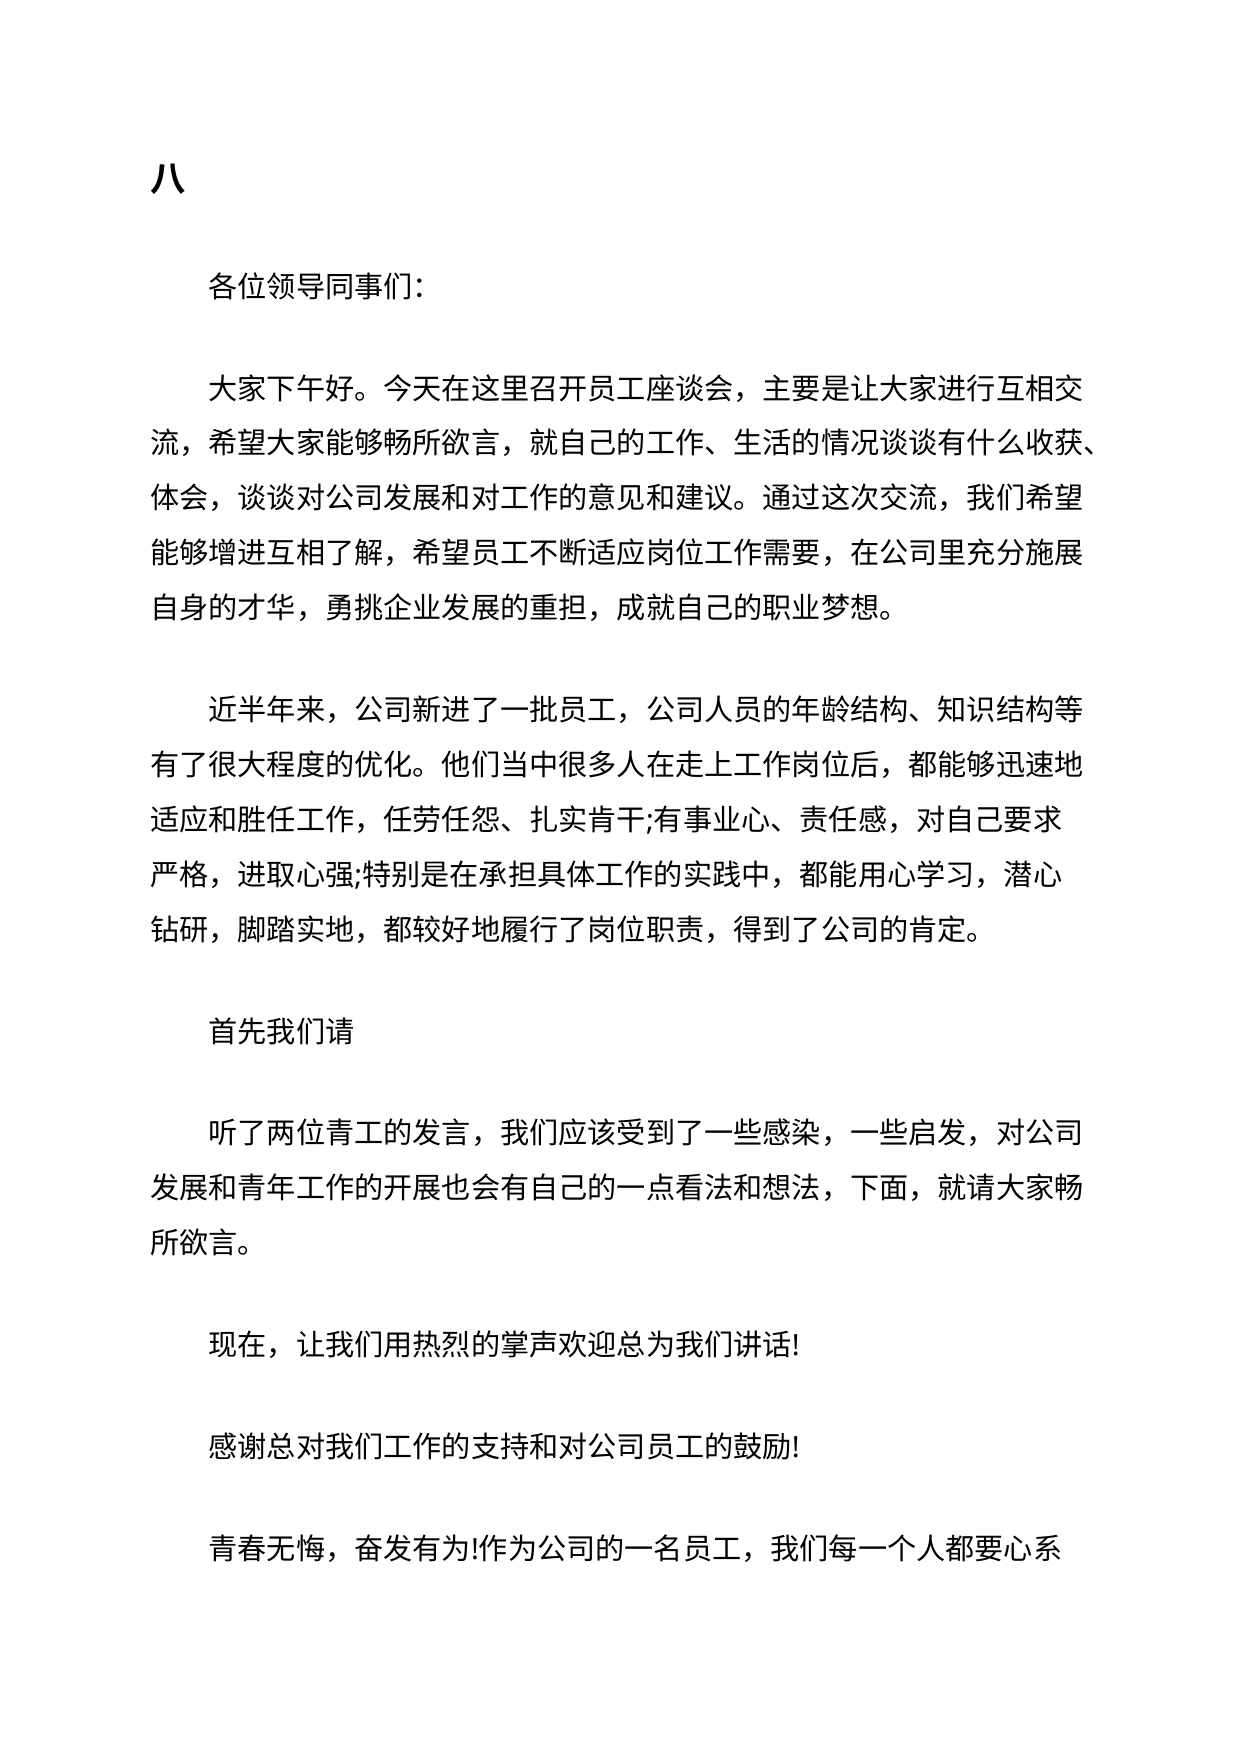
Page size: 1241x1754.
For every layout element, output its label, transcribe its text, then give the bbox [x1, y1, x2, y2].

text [150, 1525, 1090, 1568]
text 各位领导同事们： [150, 263, 1090, 306]
text 大家下午好。今天在这里召开员工座谈会，主要是让大家进行互相交流，希望大家能够畅所欲言，就自己的工作、生活的情况谈谈有什么收获、体会，谈谈对公司发展和对工作的意见和建议。通过这次交流，我们希望能够增进互相了解，希望员工不断适应岗位工作需要，在公司里充分施展自身的才华，勇挑企业发展的重担，成就自己的职业梦想。 [150, 365, 1090, 627]
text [150, 150, 1090, 201]
text 现在，让我们用热烈的掌声欢迎总为我们讲话! [150, 1321, 1090, 1364]
text 听了两位青工的发言，我们应该受到了一些感染，一些启发，对公司发展和青年工作的开展也会有自己的一点看法和想法，下面，就请大家畅所欲言。 [150, 1110, 1090, 1262]
text 感谢总对我们工作的支持和对公司员工的鼓励! [150, 1423, 1090, 1466]
text 近半年来，公司新进了一批员工，公司人员的年龄结构、知识结构等有了很大程度的优化。他们当中很多人在走上工作岗位后，都能够迅速地适应和胜任工作，任劳任怨、扎实肯干;有事业心、责任感，对自己要求严格，进取心强;特别是在承担具体工作的实践中，都能用心学习，潜心钻研，脚踏实地，都较好地履行了岗位职责，得到了公司的肯定。 [150, 687, 1090, 949]
text 首先我们请 [150, 1008, 1090, 1050]
